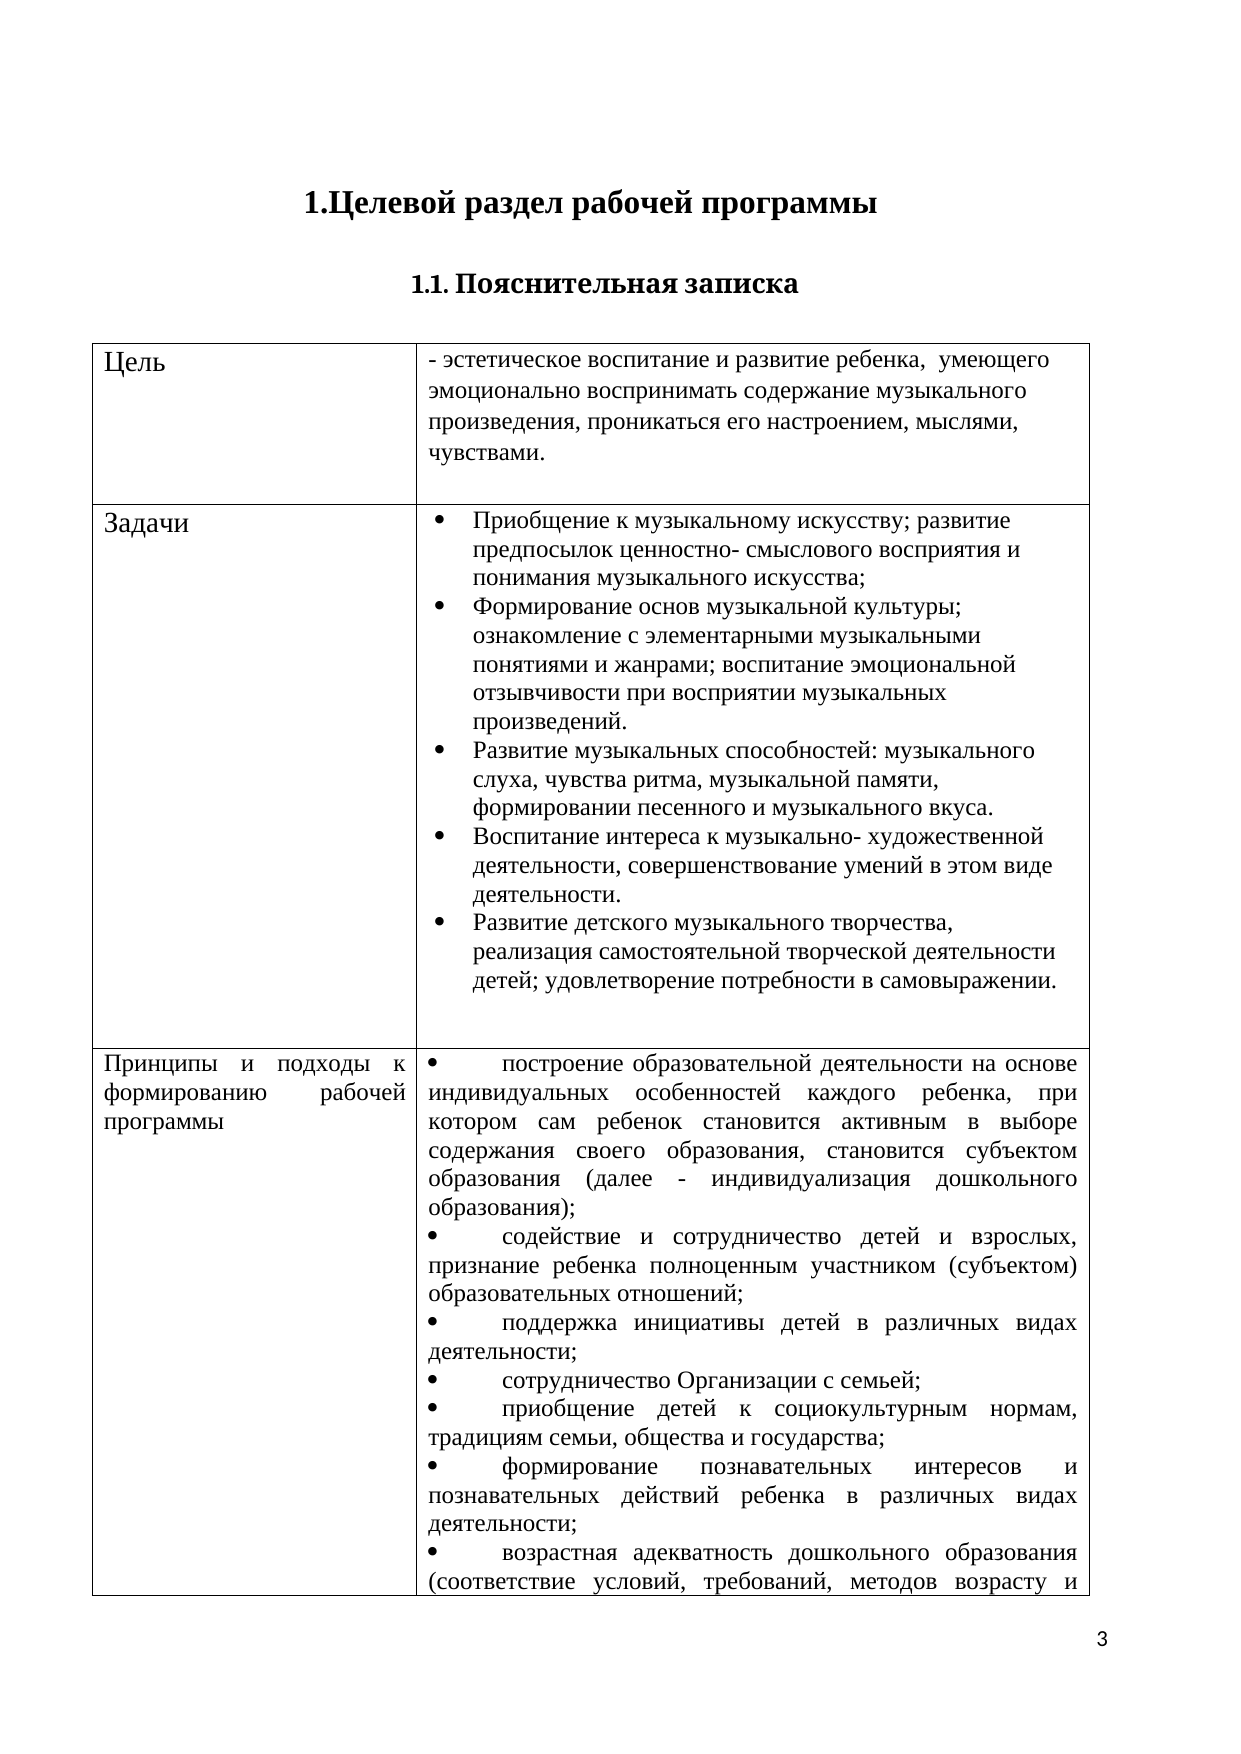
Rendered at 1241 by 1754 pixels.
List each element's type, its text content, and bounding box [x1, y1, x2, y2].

table_header - эстетическое воспитание и развитие ребенка, умеющего эмоционально воспринимать содержание музыкального произведения, проникаться его настроением, мыслями, чувствами. [417, 344, 1089, 504]
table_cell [417, 1049, 1089, 1595]
table_header Цель [93, 344, 416, 504]
subtitle 1.1. Пояснительная записка [103, 269, 1107, 300]
table_cell Задачи [93, 505, 416, 1047]
subtitle 1.Целевой раздел рабочей программы [145, 182, 1107, 221]
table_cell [93, 1049, 416, 1595]
table_cell Приобщение к музыкальному искусству; развитие предпосылок ценностно- смыслового восприятия и понимания музыкального искусства; Формирование основ музыкальной культуры; ознакомление с элементарными музыкальными понятиями и жанрами; воспитание эмоциональной отзывчивости при восприятии музыкальных произведений. Развитие музыкальных способностей: музыкального слуха, чувства ритма, музыкальной памяти, формировании песенного и музыкального вкуса. Воспитание интереса к музыкально- художественной деятельности, совершенствование умений в этом виде деятельности. Развитие детского музыкального творчества, реализация самостоятельной творческой деятельности детей; удовлетворение потребности в самовыражении. [417, 505, 1089, 1047]
